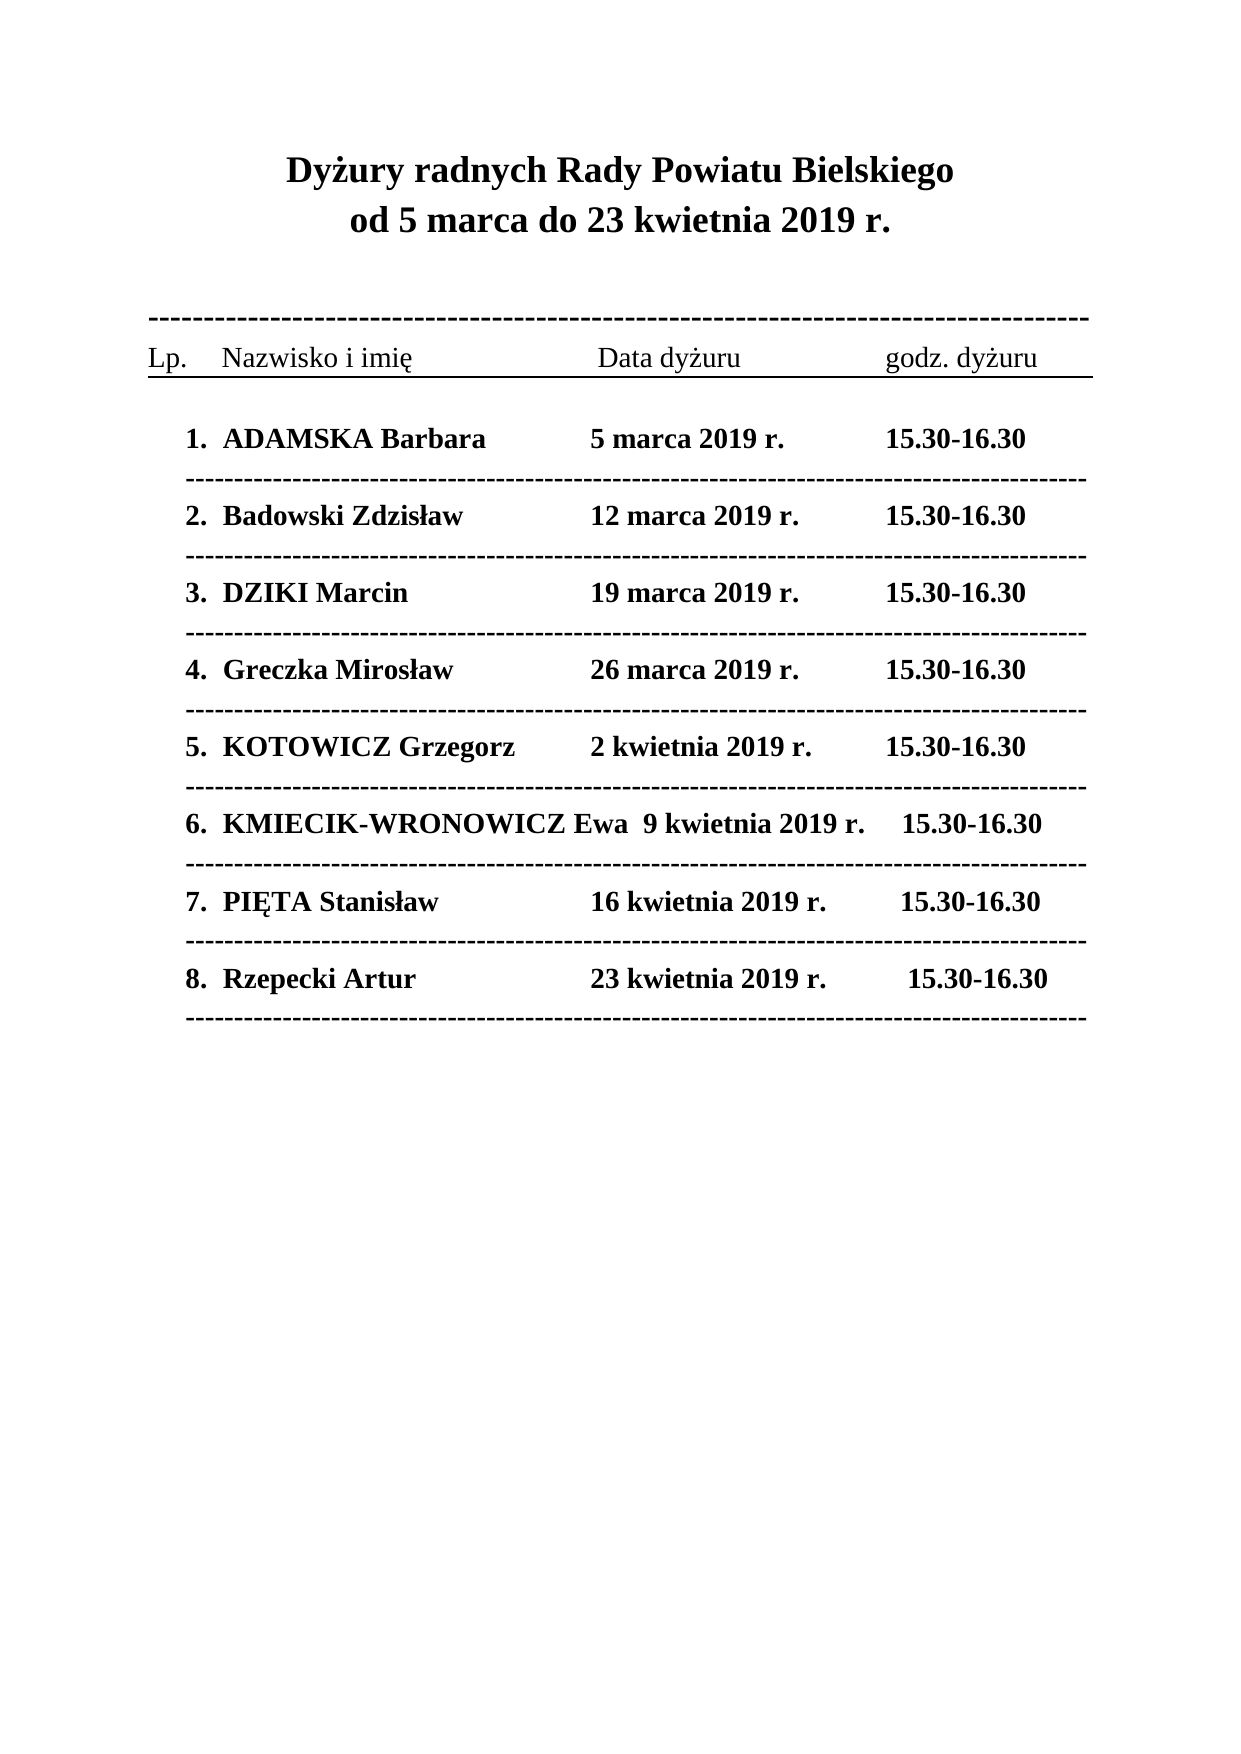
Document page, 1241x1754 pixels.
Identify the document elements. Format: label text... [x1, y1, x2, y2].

text --------------------------------------------------------------------------------------------- [185, 537, 1093, 570]
list ADAMSKA Barbara 5 marca 2019 r. 15.30-16.30 [185, 421, 1093, 455]
list KMIECIK-WRONOWICZ Ewa 9 kwietnia 2019 r. 15.30-16.30 [185, 807, 1093, 840]
list Badowski Zdzisław 12 marca 2019 r. 15.30-16.30 [185, 498, 1093, 532]
list Rzepecki Artur 23 kwietnia 2019 r. 15.30-16.30 [185, 961, 1093, 994]
text od 5 marca do 23 kwietnia 2019 r. [148, 197, 1093, 240]
text --------------------------------------------------------------------------------------------- [185, 460, 1093, 493]
list Greczka Mirosław 26 marca 2019 r. 15.30-16.30 [185, 652, 1093, 686]
text --------------------------------------------------------------------------------------------- [185, 691, 1093, 724]
list DZIKI Marcin 19 marca 2019 r. 15.30-16.30 [185, 575, 1093, 609]
text Dyżury radnych Rady Powiatu Bielskiego [148, 148, 1093, 191]
list KOTOWICZ Grzegorz 2 kwietnia 2019 r. 15.30-16.30 [185, 729, 1093, 763]
text ------------------------------------------------------------------------------------- [148, 296, 1093, 335]
text --------------------------------------------------------------------------------------------- [185, 922, 1093, 956]
text --------------------------------------------------------------------------------------------- [185, 845, 1093, 879]
list PIĘTA Stanisław 16 kwietnia 2019 r. 15.30-16.30 [185, 884, 1093, 917]
text --------------------------------------------------------------------------------------------- [185, 999, 1093, 1033]
text --------------------------------------------------------------------------------------------- [185, 614, 1093, 647]
list --------------------------------------------------------------------------------------------- [185, 768, 1093, 802]
text Lp. Nazwisko i imię Data dyżuru godz. dyżuru [148, 340, 1093, 376]
